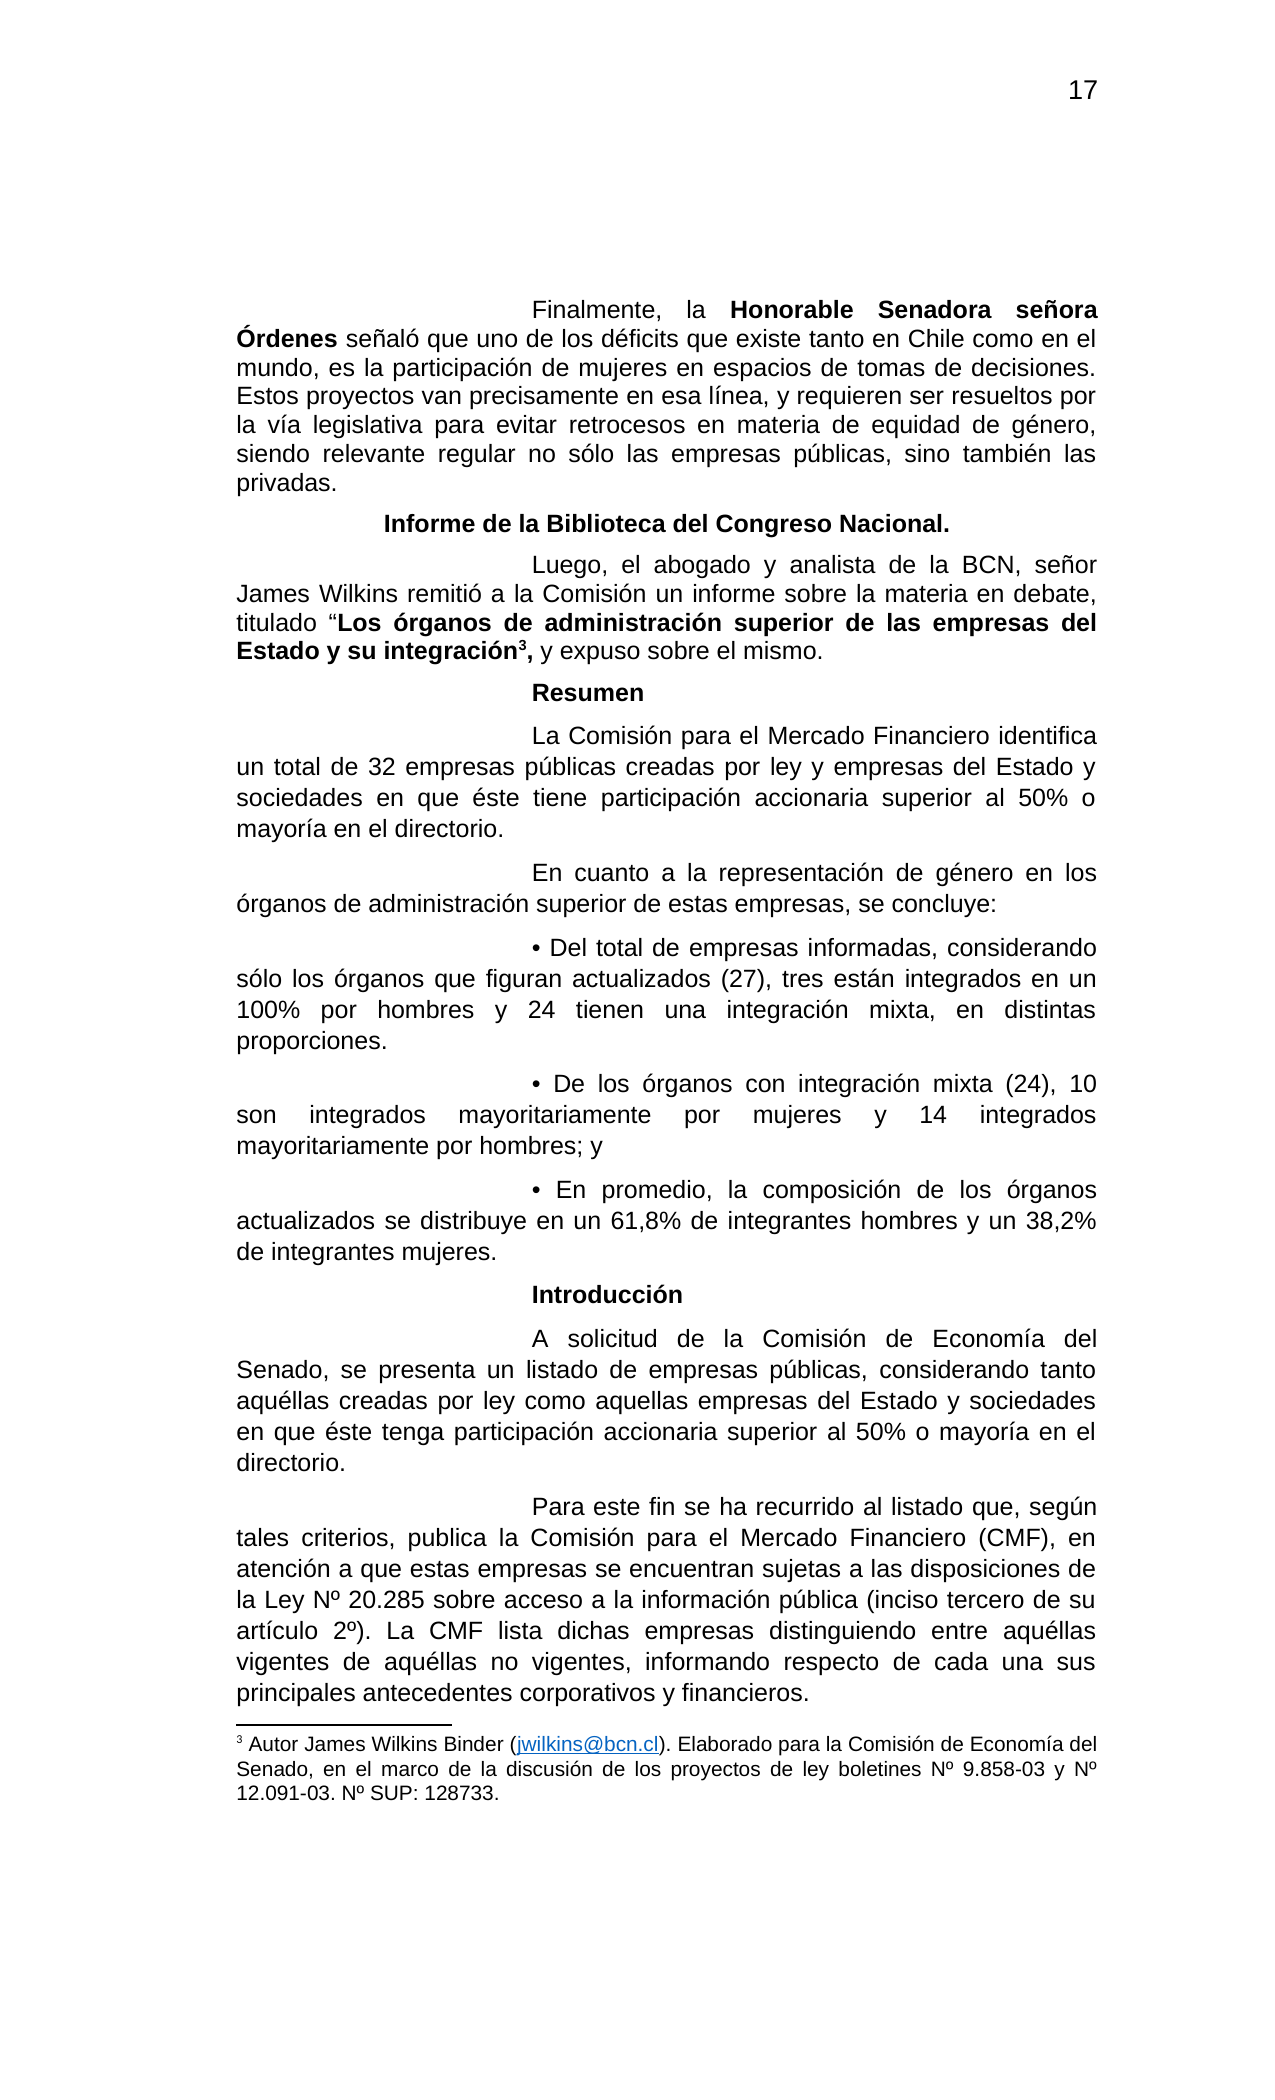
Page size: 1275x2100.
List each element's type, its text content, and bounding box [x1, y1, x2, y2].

text Finalmente, la Honorable Senadora señora Órdenes señaló que uno de los déficits que existe tanto en Chile como en el mundo, es la participación de mujeres en espacios de tomas de decisiones. Estos proyectos van precisamente en esa línea, y requieren ser resueltos por la vía legislativa para evitar retrocesos en materia de equidad de género, siendo relevante regular no sólo las empresas públicas, sino también las privadas. [236, 295, 1098, 497]
text La Comisión para el Mercado Financiero identifica un total de 32 empresas públicas creadas por ley y empresas del Estado y sociedades en que éste tiene participación accionaria superior al 50% o mayoría en el directorio. [236, 721, 1098, 843]
text En cuanto a la representación de género en los órganos de administración superior de estas empresas, se concluye: [236, 858, 1098, 918]
text Introducción [236, 1281, 1098, 1309]
text • Del total de empresas informadas, considerando sólo los órganos que figuran actualizados (27), tres están integrados en un 100% por hombres y 24 tienen una integración mixta, en distintas proporciones. [236, 933, 1098, 1054]
text Luego, el abogado y analista de la BCN, señor James Wilkins remitió a la Comisión un informe sobre la materia en debate, titulado “Los órganos de administración superior de las empresas del Estado y su integración, y expuso sobre el mismo. [236, 550, 1098, 665]
text • De los órganos con integración mixta (24), 10 son integrados mayoritariamente por mujeres y 14 integrados mayoritariamente por hombres; y [236, 1069, 1098, 1160]
text A solicitud de la Comisión de Economía del Senado, se presenta un listado de empresas públicas, considerando tanto aquéllas creadas por ley como aquellas empresas del Estado y sociedades en que éste tenga participación accionaria superior al 50% o mayoría en el directorio. [236, 1324, 1098, 1477]
text Para este fin se ha recurrido al listado que, según tales criterios, publica la Comisión para el Mercado Financiero (CMF), en atención a que estas empresas se encuentran sujetas a las disposiciones de la Ley Nº 20.285 sobre acceso a la información pública (inciso tercero de su artículo 2º). La CMF lista dichas empresas distinguiendo entre aquéllas vigentes de aquéllas no vigentes, informando respecto de cada una sus principales antecedentes corporativos y financieros. [236, 1492, 1098, 1707]
text Resumen [236, 678, 1098, 707]
text • En promedio, la composición de los órganos actualizados se distribuye en un 61,8% de integrantes hombres y un 38,2% de integrantes mujeres. [236, 1175, 1098, 1266]
text Informe de la Biblioteca del Congreso Nacional. [236, 509, 1098, 538]
